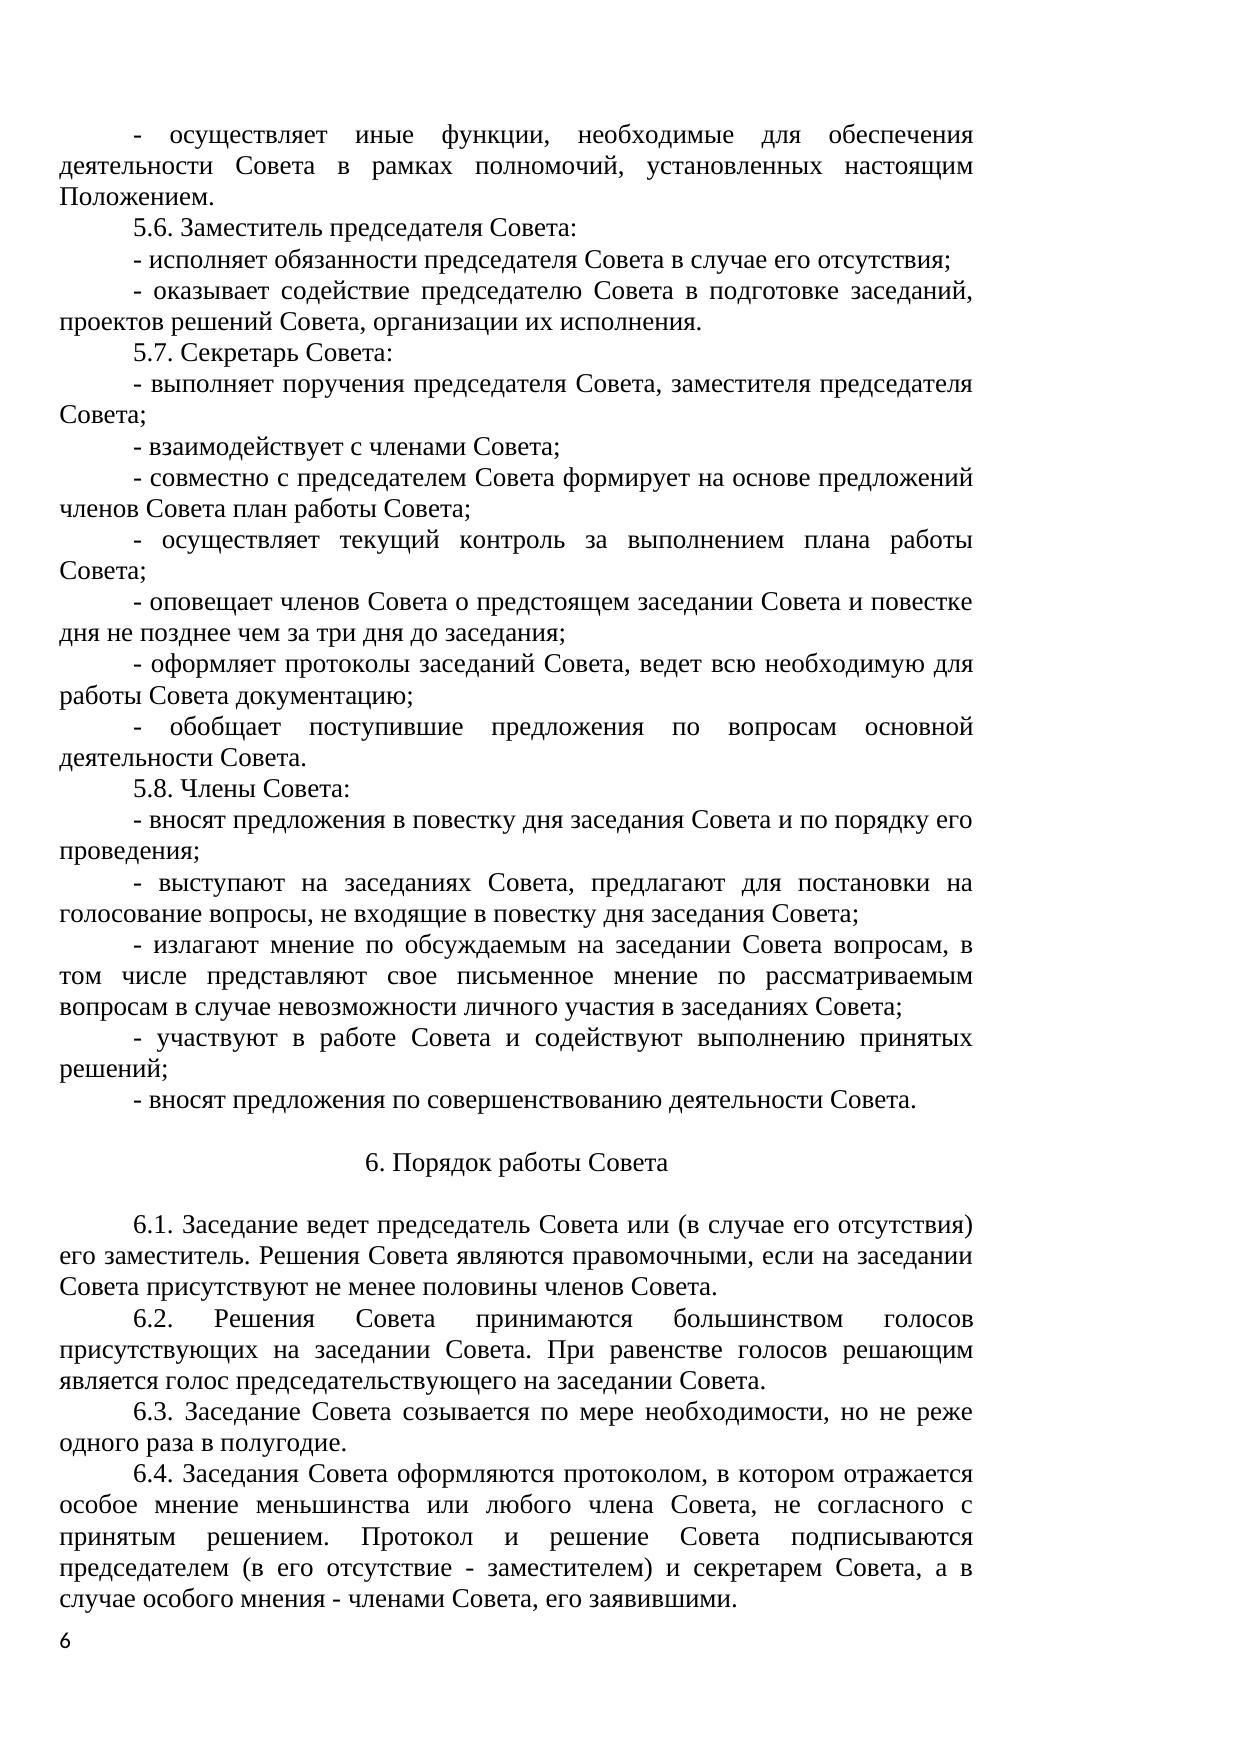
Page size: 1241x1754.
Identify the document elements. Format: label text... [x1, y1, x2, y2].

text 6.4. Заседания Совета оформляются протоколом, в котором отражается особое мнение меньшинства или любого члена Совета, не согласного с принятым решением. Протокол и решение Совета подписываются председателем (в его отсутствие - заместителем) и секретарем Совета, а в случае особого мнения - членами Совета, его заявившими. [59, 1457, 974, 1613]
text 6. Порядок работы Совета [59, 1146, 974, 1177]
text - осуществляет иные функции, необходимые для обеспечения деятельности Совета в рамках полномочий, установленных настоящим Положением. [59, 118, 974, 212]
text 6.3. Заседание Совета созывается по мере необходимости, но не реже одного раза в полугодие. [59, 1395, 974, 1457]
text - оповещает членов Совета о предстоящем заседании Совета и повестке дня не позднее чем за три дня до заседания; [59, 585, 974, 648]
text - участвуют в работе Совета и содействуют выполнению принятых решений; [59, 1021, 974, 1084]
text - совместно с председателем Совета формирует на основе предложений членов Совета план работы Совета; [59, 461, 974, 523]
text 6.1. Заседание ведет председатель Совета или (в случае его отсутствия) его заместитель. Решения Совета являются правомочными, если на заседании Совета присутствуют не менее половины членов Совета. [59, 1208, 974, 1302]
text - оказывает содействие председателю Совета в подготовке заседаний, проектов решений Совета, организации их исполнения. [59, 274, 974, 336]
text 5.6. Заместитель председателя Совета: [59, 212, 974, 243]
text - исполняет обязанности председателя Совета в случае его отсутствия; [59, 243, 974, 274]
text - излагают мнение по обсуждаемым на заседании Совета вопросам, в том числе представляют свое письменное мнение по рассматриваемым вопросам в случае невозможности личного участия в заседаниях Совета; [59, 928, 974, 1021]
text 5.7. Секретарь Совета: [59, 336, 974, 367]
text 5.8. Члены Совета: [59, 772, 974, 803]
text - взаимодействует с членами Совета; [59, 429, 974, 461]
text - оформляет протоколы заседаний Совета, ведет всю необходимую для работы Совета документацию; [59, 648, 974, 710]
text 6.2. Решения Совета принимаются большинством голосов присутствующих на заседании Совета. При равенстве голосов решающим является голос председательствующего на заседании Совета. [59, 1302, 974, 1395]
text - вносят предложения по совершенствованию деятельности Совета. [59, 1084, 974, 1115]
text - выступают на заседаниях Совета, предлагают для постановки на голосование вопросы, не входящие в повестку дня заседания Совета; [59, 866, 974, 928]
text - выполняет поручения председателя Совета, заместителя председателя Совета; [59, 367, 974, 429]
text - осуществляет текущий контроль за выполнением плана работы Совета; [59, 523, 974, 585]
text - обобщает поступившие предложения по вопросам основной деятельности Совета. [59, 710, 974, 772]
text - вносят предложения в повестку дня заседания Совета и по порядку его проведения; [59, 803, 974, 866]
